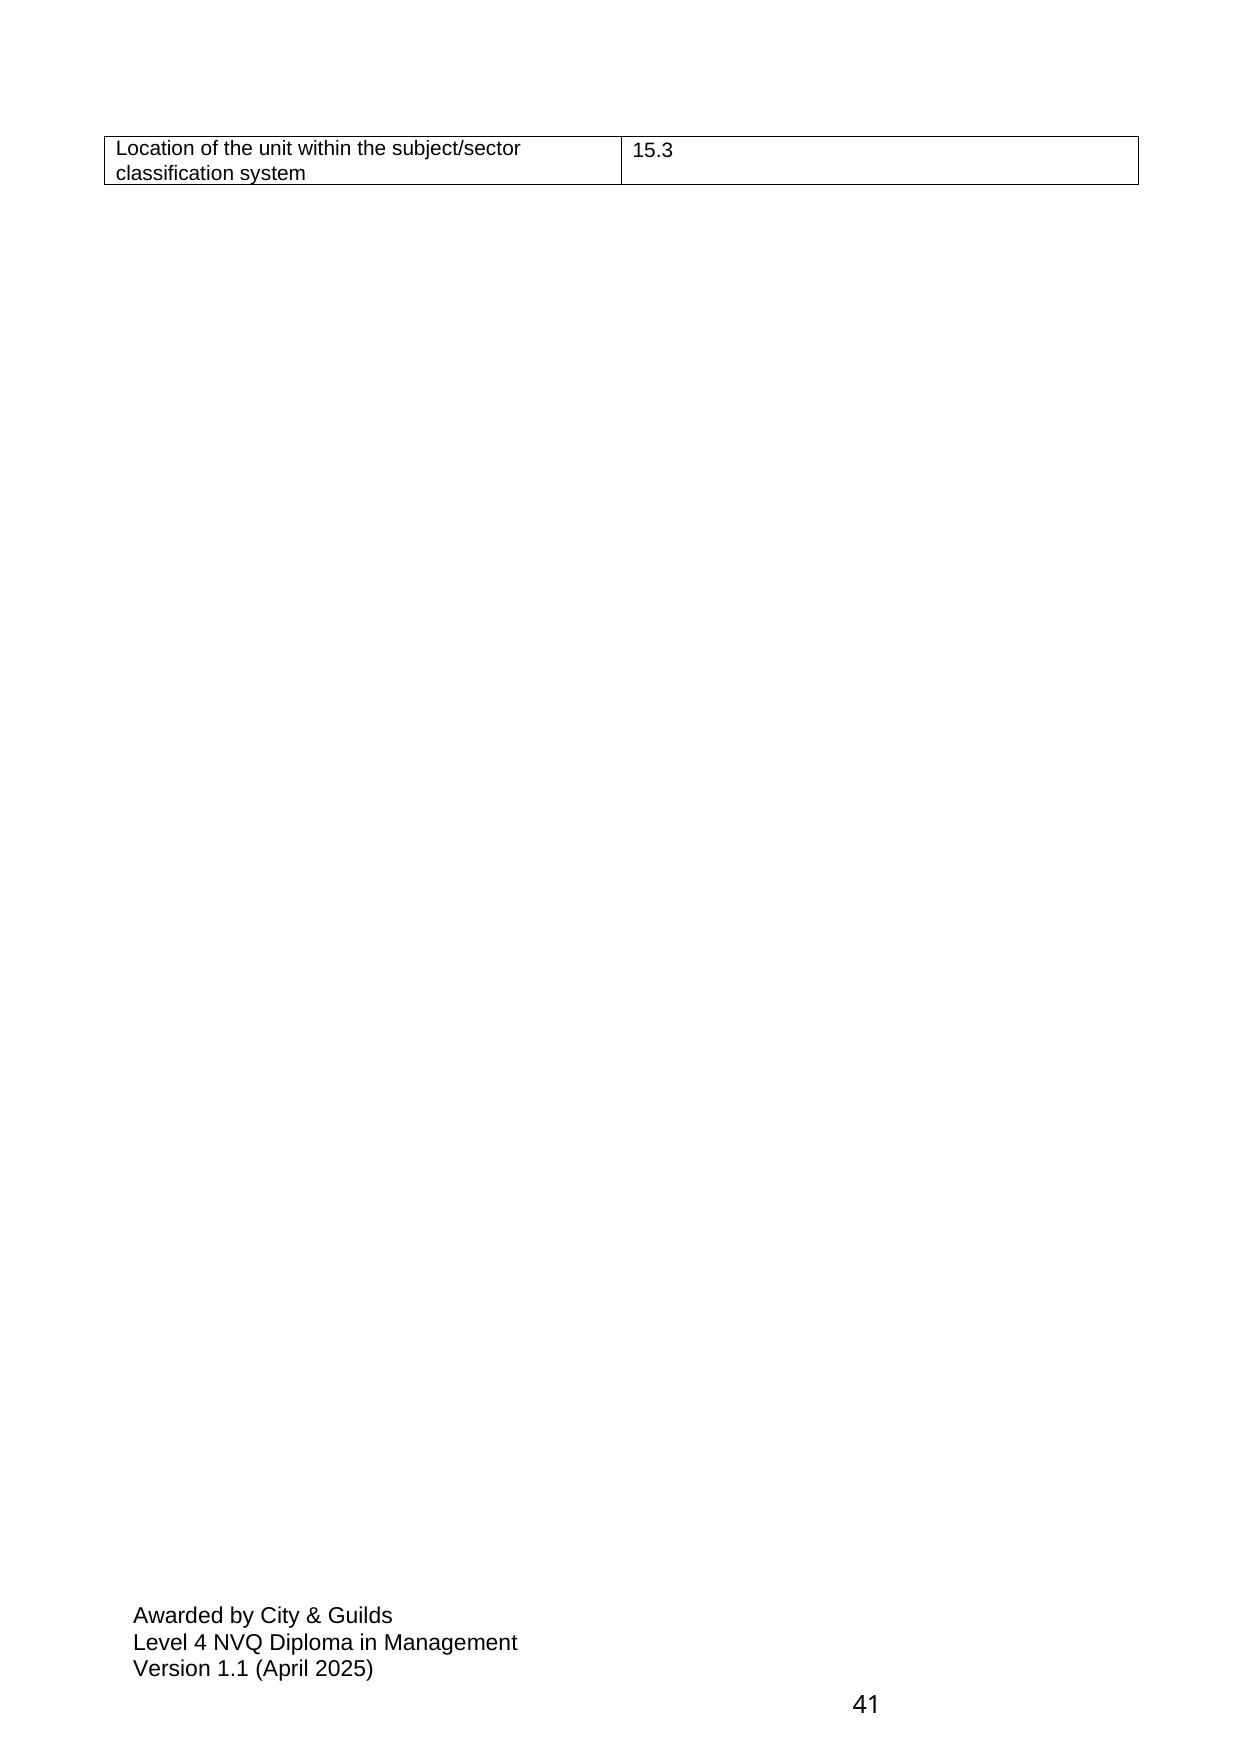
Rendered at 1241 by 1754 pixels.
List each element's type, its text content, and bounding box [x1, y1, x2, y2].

table_cell 15.3 [622, 137, 1138, 184]
table_cell Location of the unit within the subject/sector classification system [105, 137, 621, 184]
